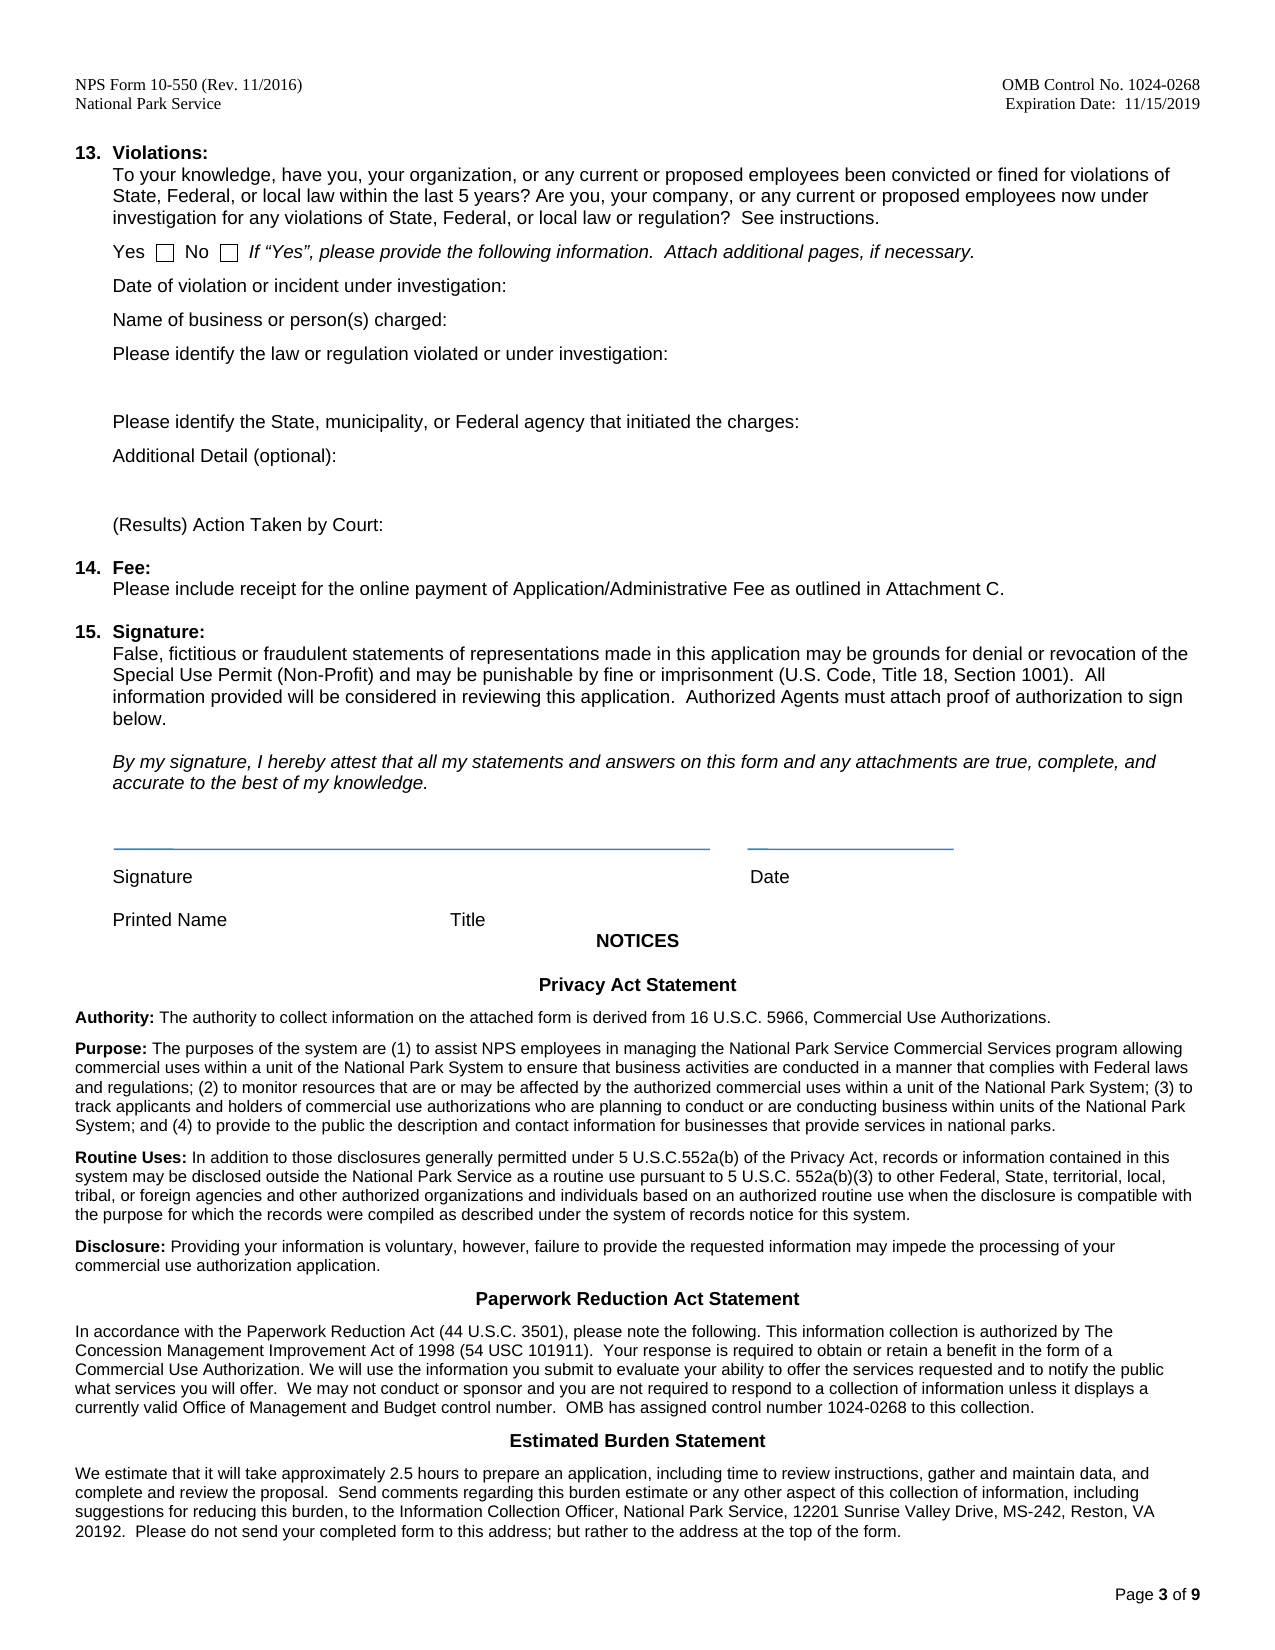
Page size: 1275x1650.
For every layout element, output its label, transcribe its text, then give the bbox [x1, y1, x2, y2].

list Signature: [75, 621, 1200, 643]
text Name of business or person(s) charged: [75, 309, 1200, 331]
text False, fictitious or fraudulent statements of representations made in this application may be grounds for denial or revocation of the Special Use Permit (Non-Profit) and may be punishable by fine or imprisonment (U.S. Code, Title 18, Section 1001). All information provided will be considered in reviewing this application. Authorized Agents must attach proof of authorization to sign below. [112, 643, 1200, 729]
text Estimated Burden Statement [75, 1430, 1200, 1451]
text Please identify the law or regulation violated or under investigation: [75, 343, 1200, 364]
text Paperwork Reduction Act Statement [75, 1287, 1200, 1309]
text To your knowledge, have you, your organization, or any current or proposed employees been convicted or fined for violations of State, Federal, or local law within the last 5 years? Are you, your company, or any current or proposed employees now under investigation for any violations of State, Federal, or local law or regulation? See instructions. [75, 164, 1200, 228]
text Yes No If “Yes”, please provide the following information. Attach additional pages, if necessary. [75, 241, 1200, 262]
text We estimate that it will take approximately 2.5 hours to prepare an application, including time to review instructions, gather and maintain data, and complete and review the proposal. Send comments regarding this burden estimate or any other aspect of this collection of information, including suggestions for reducing this burden, to the Information Collection Officer, National Park Service, 12201 Sunrise Valley Drive, MS-242, Reston, VA 20192. Please do not send your completed form to this address; but rather to the address at the top of the form. [75, 1464, 1200, 1541]
text Please include receipt for the online payment of Application/Administrative Fee as outlined in Attachment C. [75, 578, 1200, 599]
text In accordance with the Paperwork Reduction Act (44 U.S.C. 3501), please note the following. This information collection is authorized by The Concession Management Improvement Act of 1998 (54 USC 101911). Your response is required to obtain or retain a benefit in the form of a Commercial Use Authorization. We will use the information you submit to evaluate your ability to offer the services requested and to notify the public what services you will offer. We may not conduct or sponsor and you are not required to respond to a collection of information unless it displays a currently valid Office of Management and Budget control number. OMB has assigned control number 1024-0268 to this collection. [75, 1321, 1200, 1417]
text Disclosure: Providing your information is voluntary, however, failure to provide the requested information may impede the processing of your commercial use authorization application. [75, 1237, 1200, 1275]
text 13. Violations: [75, 142, 1200, 164]
text Printed Name Title [75, 909, 1200, 930]
text By my signature, I hereby attest that all my statements and answers on this form and any attachments are true, complete, and accurate to the best of my knowledge. [75, 751, 1200, 794]
text Signature Date [75, 866, 1200, 887]
text Additional Detail (optional): [112, 445, 1200, 467]
text 14. Fee: [75, 556, 1200, 578]
text Routine Uses: In addition to those disclosures generally permitted under 5 U.S.C.552a(b) of the Privacy Act, records or information contained in this system may be disclosed outside the National Park Service as a routine use pursuant to 5 U.S.C. 552a(b)(3) to other Federal, State, territorial, local, tribal, or foreign agencies and other authorized organizations and individuals based on an authorized routine use when the disclosure is compatible with the purpose for which the records were compiled as described under the system of records notice for this system. [75, 1147, 1200, 1224]
text Please identify the State, municipality, or Federal agency that initiated the charges: [112, 411, 1200, 433]
subtitle NOTICES [75, 930, 1200, 973]
text Date of violation or incident under investigation: [75, 275, 1200, 296]
text Authority: The authority to collect information on the attached form is derived from 16 U.S.C. 5966, Commercial Use Authorizations. [75, 1007, 1200, 1027]
text Privacy Act Statement [75, 973, 1200, 995]
text (Results) Action Taken by Court: [112, 513, 1200, 535]
text Purpose: The purposes of the system are (1) to assist NPS employees in managing the National Park Service Commercial Services program allowing commercial uses within a unit of the National Park System to ensure that business activities are conducted in a manner that complies with Federal laws and regulations; (2) to monitor resources that are or may be affected by the authorized commercial uses within a unit of the National Park System; (3) to track applicants and holders of commercial use authorizations who are planning to conduct or are conducting business within units of the National Park System; and (4) to provide to the public the description and contact information for businesses that provide services in national parks. [75, 1039, 1200, 1135]
